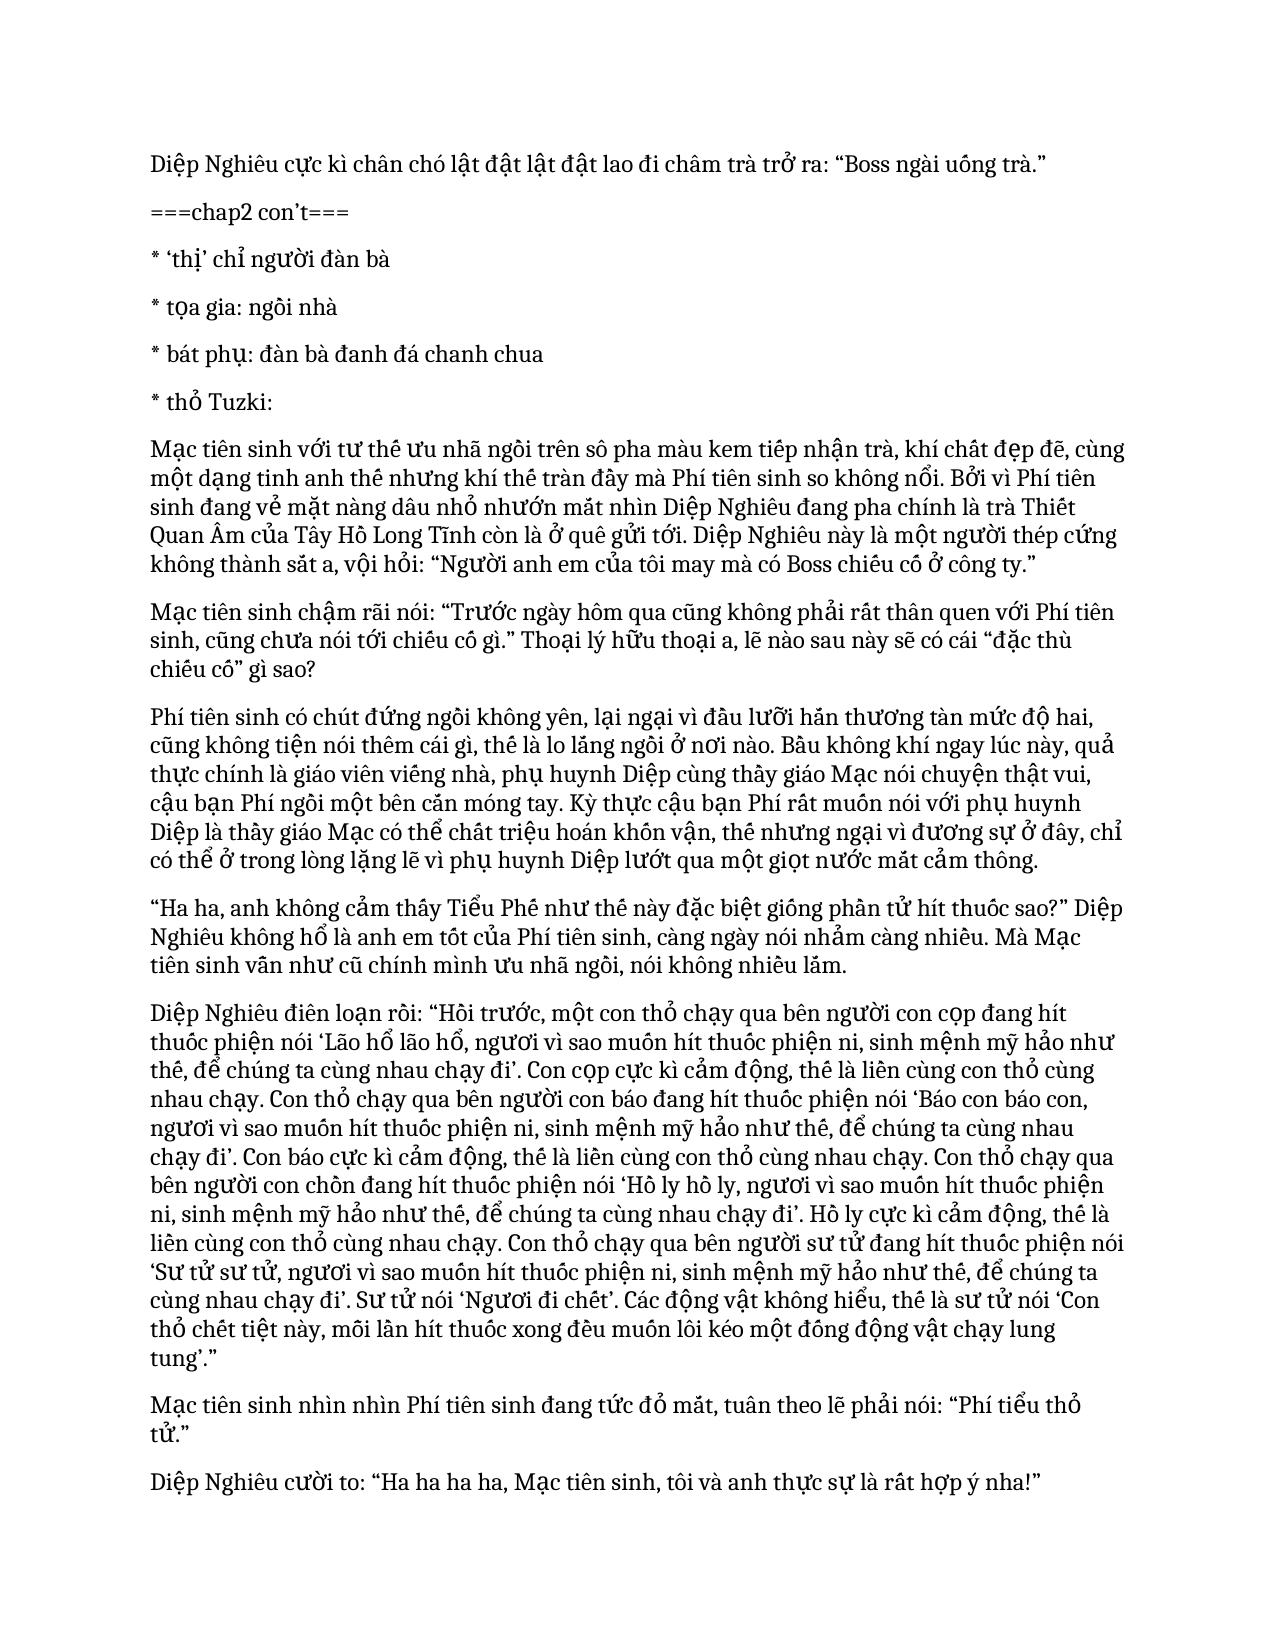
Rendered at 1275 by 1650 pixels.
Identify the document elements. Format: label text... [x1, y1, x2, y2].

text Diệp Nghiêu cười to: “Ha ha ha ha, Mạc tiên sinh, tôi và anh thực sự là rất hợp ý nha!” [150, 1467, 1125, 1496]
text * bát phụ: đàn bà đanh đá chanh chua [150, 340, 1125, 369]
text Mạc tiên sinh chậm rãi nói: “Trước ngày hôm qua cũng không phải rất thân quen với Phí tiên sinh, cũng chưa nói tới chiếu cố gì.” Thoại lý hữu thoại a, lẽ nào sau này sẽ có cái “đặc thù chiếu cố” gì sao? [150, 597, 1125, 684]
text Mạc tiên sinh với tư thế ưu nhã ngồi trên sô pha màu kem tiếp nhận trà, khí chất đẹp đẽ, cùng một dạng tinh anh thế nhưng khí thế tràn đầy mà Phí tiên sinh so không nổi. Bởi vì Phí tiên sinh đang vẻ mặt nàng dâu nhỏ nhướn mắt nhìn Diệp Nghiêu đang pha chính là trà Thiết Quan Âm của Tây Hồ Long Tĩnh còn là ở quê gửi tới. Diệp Nghiêu này là một người thép cứng không thành sắt a, vội hỏi: “Người anh em của tôi may mà có Boss chiếu cố ở công ty.” [150, 435, 1125, 579]
text Diệp Nghiêu cực kì chân chó lật đật lật đật lao đi châm trà trở ra: “Boss ngài uống trà.” [150, 150, 1125, 179]
text * thỏ Tuzki: [150, 387, 1125, 416]
text ===chap2 con’t=== [150, 197, 1125, 226]
text Mạc tiên sinh nhìn nhìn Phí tiên sinh đang tức đỏ mắt, tuân theo lẽ phải nói: “Phí tiểu thỏ tử.” [150, 1391, 1125, 1449]
text “Ha ha, anh không cảm thấy Tiểu Phế như thế này đặc biệt giống phần tử hít thuốc sao?” Diệp Nghiêu không hổ là anh em tốt của Phí tiên sinh, càng ngày nói nhảm càng nhiều. Mà Mạc tiên sinh vẫn như cũ chính mình ưu nhã ngồi, nói không nhiều lắm. [150, 894, 1125, 980]
text * tọa gia: ngồi nhà [150, 292, 1125, 321]
text Diệp Nghiêu điên loạn rồi: “Hồi trước, một con thỏ chạy qua bên người con cọp đang hít thuốc phiện nói ‘Lão hổ lão hổ, ngươi vì sao muốn hít thuốc phiện ni, sinh mệnh mỹ hảo như thế, để chúng ta cùng nhau chạy đi’. Con cọp cực kì cảm động, thế là liền cùng con thỏ cùng nhau chạy. Con thỏ chạy qua bên người con báo đang hít thuốc phiện nói ‘Báo con báo con, ngươi vì sao muốn hít thuốc phiện ni, sinh mệnh mỹ hảo như thế, để chúng ta cùng nhau chạy đi’. Con báo cực kì cảm động, thế là liền cùng con thỏ cùng nhau chạy. Con thỏ chạy qua bên người con chồn đang hít thuốc phiện nói ‘Hồ ly hồ ly, ngươi vì sao muốn hít thuốc phiện ni, sinh mệnh mỹ hảo như thế, để chúng ta cùng nhau chạy đi’. Hồ ly cực kì cảm động, thế là liền cùng con thỏ cùng nhau chạy. Con thỏ chạy qua bên người sư tử đang hít thuốc phiện nói ‘Sư tử sư tử, ngươi vì sao muốn hít thuốc phiện ni, sinh mệnh mỹ hảo như thế, để chúng ta cùng nhau chạy đi’. Sư tử nói ‘Ngươi đi chết’. Các động vật không hiểu, thế là sư tử nói ‘Con thỏ chết tiệt này, mỗi lần hít thuốc xong đều muốn lôi kéo một đống động vật chạy lung tung’.” [150, 999, 1125, 1372]
text Phí tiên sinh có chút đứng ngồi không yên, lại ngại vì đầu lưỡi hắn thương tàn mức độ hai, cũng không tiện nói thêm cái gì, thế là lo lắng ngồi ở nơi nào. Bầu không khí ngay lúc này, quả thực chính là giáo viên viếng nhà, phụ huynh Diệp cùng thầy giáo Mạc nói chuyện thật vui, cậu bạn Phí ngồi một bên cắn móng tay. Kỳ thực cậu bạn Phí rất muốn nói với phụ huynh Diệp là thầy giáo Mạc có thể chất triệu hoán khốn vận, thế nhưng ngại vì đương sự ở đây, chỉ có thể ở trong lòng lặng lẽ vì phụ huynh Diệp lướt qua một giọt nước mắt cảm thông. [150, 702, 1125, 875]
text * ‘thị’ chỉ người đàn bà [150, 245, 1125, 274]
